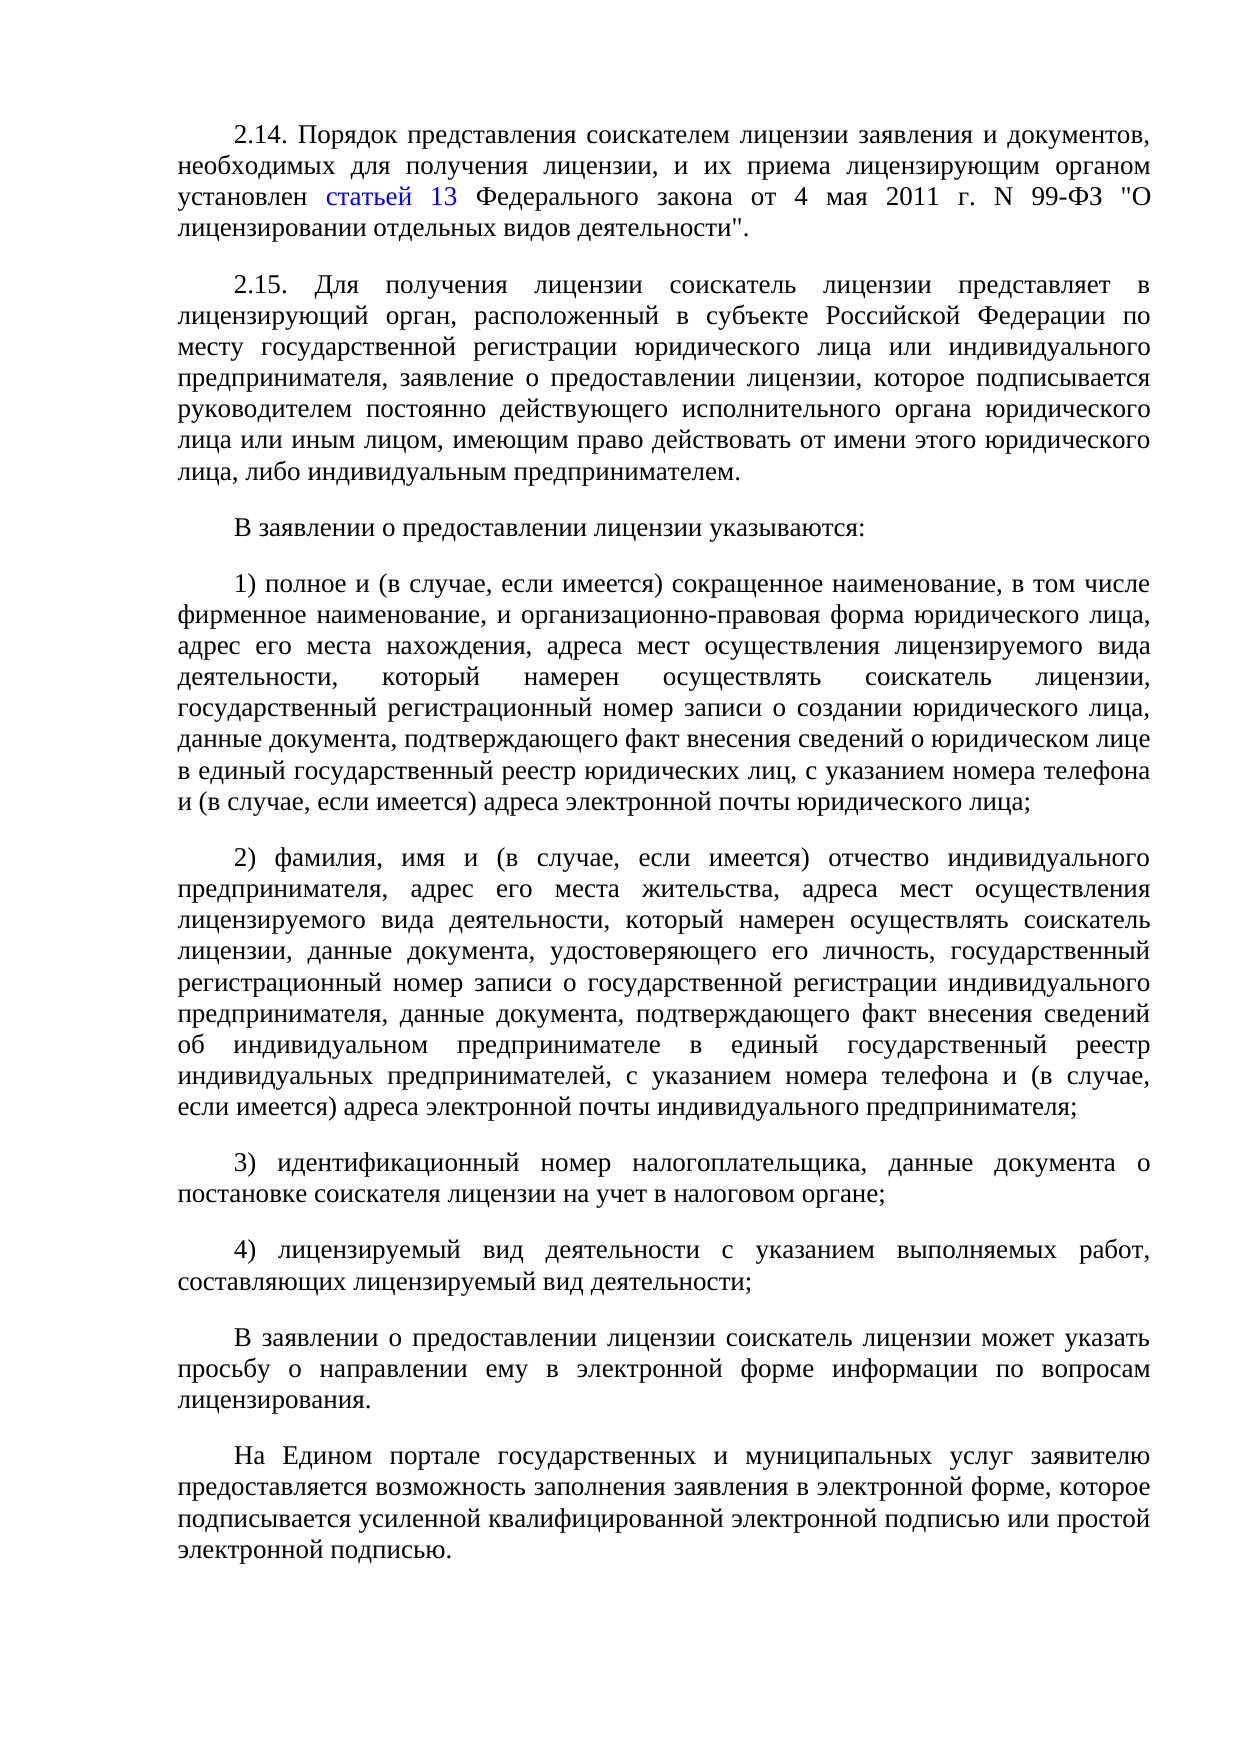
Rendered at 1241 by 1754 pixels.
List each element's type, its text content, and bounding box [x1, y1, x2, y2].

text В заявлении о предоставлении лицензии соискатель лицензии может указать просьбу о направлении ему в электронной форме информации по вопросам лицензирования. [177, 1321, 1152, 1414]
text 2.14. Порядок представления соискателем лицензии заявления и документов, необходимых для получения лицензии, и их приема лицензирующим органом установлен статьей 13 Федерального закона от 4 мая 2011 г. N 99-ФЗ "О лицензировании отдельных видов деятельности". [177, 118, 1152, 243]
text 4) лицензируемый вид деятельности с указанием выполняемых работ, составляющих лицензируемый вид деятельности; [177, 1234, 1152, 1296]
text 1) полное и (в случае, если имеется) сокращенное наименование, в том числе фирменное наименование, и организационно-правовая форма юридического лица, адрес его места нахождения, адреса мест осуществления лицензируемого вида деятельности, который намерен осуществлять соискатель лицензии, государственный регистрационный номер записи о создании юридического лица, данные документа, подтверждающего факт внесения сведений о юридическом лице в единый государственный реестр юридических лиц, с указанием номера телефона и (в случае, если имеется) адреса электронной почты юридического лица; [177, 567, 1152, 816]
text 2) фамилия, имя и (в случае, если имеется) отчество индивидуального предпринимателя, адрес его места жительства, адреса мест осуществления лицензируемого вида деятельности, который намерен осуществлять соискатель лицензии, данные документа, удостоверяющего его личность, государственный регистрационный номер записи о государственной регистрации индивидуального предпринимателя, данные документа, подтверждающего факт внесения сведений об индивидуальном предпринимателе в единый государственный реестр индивидуальных предпринимателей, с указанием номера телефона и (в случае, если имеется) адреса электронной почты индивидуального предпринимателя; [177, 841, 1152, 1121]
text 2.15. Для получения лицензии соискатель лицензии представляет в лицензирующий орган, расположенный в субъекте Российской Федерации по месту государственной регистрации юридического лица или индивидуального предпринимателя, заявление о предоставлении лицензии, которое подписывается руководителем постоянно действующего исполнительного органа юридического лица или иным лицом, имеющим право действовать от имени этого юридического лица, либо индивидуальным предпринимателем. [177, 268, 1152, 486]
text На Едином портале государственных и муниципальных услуг заявителю предоставляется возможность заполнения заявления в электронной форме, которое подписывается усиленной квалифицированной электронной подписью или простой электронной подписью. [177, 1439, 1152, 1564]
text В заявлении о предоставлении лицензии указываются: [177, 511, 1152, 542]
text 3) идентификационный номер налогоплательщика, данные документа о постановке соискателя лицензии на учет в налоговом органе; [177, 1146, 1152, 1209]
